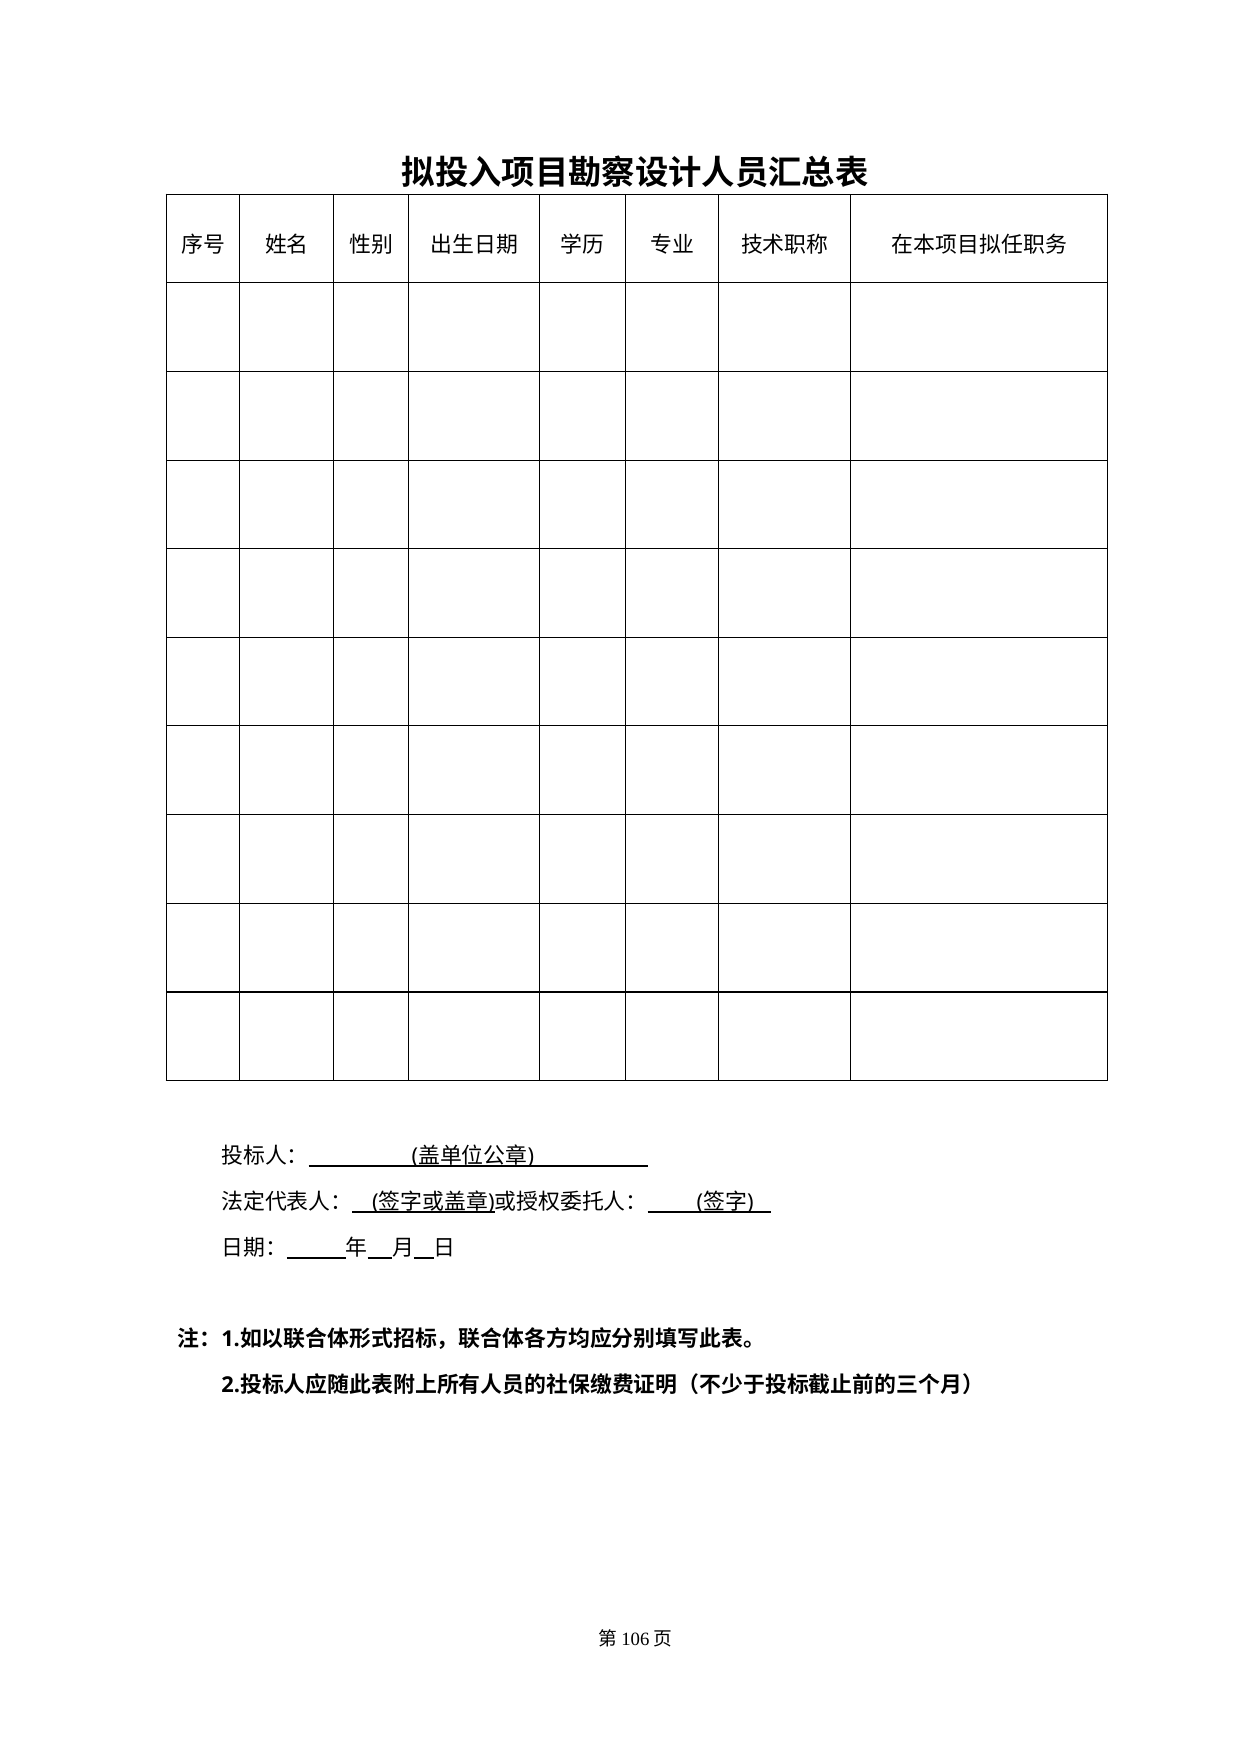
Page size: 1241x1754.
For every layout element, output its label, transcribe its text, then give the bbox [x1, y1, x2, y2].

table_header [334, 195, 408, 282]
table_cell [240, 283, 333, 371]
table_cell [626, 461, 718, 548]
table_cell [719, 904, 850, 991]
text 投标人： (盖单位公章) [177, 1127, 1092, 1173]
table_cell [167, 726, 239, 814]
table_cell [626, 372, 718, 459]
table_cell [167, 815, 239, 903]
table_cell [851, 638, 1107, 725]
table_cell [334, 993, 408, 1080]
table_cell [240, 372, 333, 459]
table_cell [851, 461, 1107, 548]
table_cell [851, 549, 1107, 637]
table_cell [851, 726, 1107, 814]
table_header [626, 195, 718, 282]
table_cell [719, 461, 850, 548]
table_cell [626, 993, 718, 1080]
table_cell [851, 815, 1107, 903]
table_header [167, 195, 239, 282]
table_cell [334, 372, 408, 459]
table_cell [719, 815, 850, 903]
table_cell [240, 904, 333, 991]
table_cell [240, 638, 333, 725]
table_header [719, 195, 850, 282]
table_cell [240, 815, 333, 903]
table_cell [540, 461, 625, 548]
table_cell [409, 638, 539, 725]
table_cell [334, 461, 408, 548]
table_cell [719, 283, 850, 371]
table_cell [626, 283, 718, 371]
text 法定代表人： (签字或盖章)或授权委托人： (签字) [177, 1173, 1092, 1218]
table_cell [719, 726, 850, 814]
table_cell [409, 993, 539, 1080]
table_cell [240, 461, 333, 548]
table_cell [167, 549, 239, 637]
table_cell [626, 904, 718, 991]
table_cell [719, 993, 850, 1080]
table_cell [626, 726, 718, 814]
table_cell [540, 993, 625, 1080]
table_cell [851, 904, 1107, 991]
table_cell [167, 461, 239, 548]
text 注：1.如以联合体形式招标，联合体各方均应分别填写此表。 [177, 1310, 1092, 1356]
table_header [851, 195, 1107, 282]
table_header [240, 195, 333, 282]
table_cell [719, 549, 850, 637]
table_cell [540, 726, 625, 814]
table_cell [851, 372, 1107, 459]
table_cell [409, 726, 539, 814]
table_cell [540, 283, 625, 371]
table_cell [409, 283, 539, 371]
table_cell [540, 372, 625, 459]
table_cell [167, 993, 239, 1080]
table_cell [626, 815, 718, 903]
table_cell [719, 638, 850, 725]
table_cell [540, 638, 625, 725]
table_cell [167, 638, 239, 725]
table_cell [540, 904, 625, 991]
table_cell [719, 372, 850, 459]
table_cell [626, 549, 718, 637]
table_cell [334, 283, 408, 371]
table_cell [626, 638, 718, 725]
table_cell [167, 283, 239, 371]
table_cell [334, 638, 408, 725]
text 日期： 年 月 日 [177, 1218, 1092, 1264]
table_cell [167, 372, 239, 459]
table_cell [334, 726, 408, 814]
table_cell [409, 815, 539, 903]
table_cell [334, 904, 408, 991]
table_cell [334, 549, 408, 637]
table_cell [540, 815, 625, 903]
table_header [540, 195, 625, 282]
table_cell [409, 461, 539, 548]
text 拟投入项目勘察设计人员汇总表 [177, 148, 1092, 193]
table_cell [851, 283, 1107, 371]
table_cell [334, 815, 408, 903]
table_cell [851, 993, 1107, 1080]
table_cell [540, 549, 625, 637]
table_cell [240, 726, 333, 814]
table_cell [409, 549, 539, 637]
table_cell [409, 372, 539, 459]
text 2.投标人应随此表附上所有人员的社保缴费证明（不少于投标截止前的三个月） [177, 1356, 1092, 1402]
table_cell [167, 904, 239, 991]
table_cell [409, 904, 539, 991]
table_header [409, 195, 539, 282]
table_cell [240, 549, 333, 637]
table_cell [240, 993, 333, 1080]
